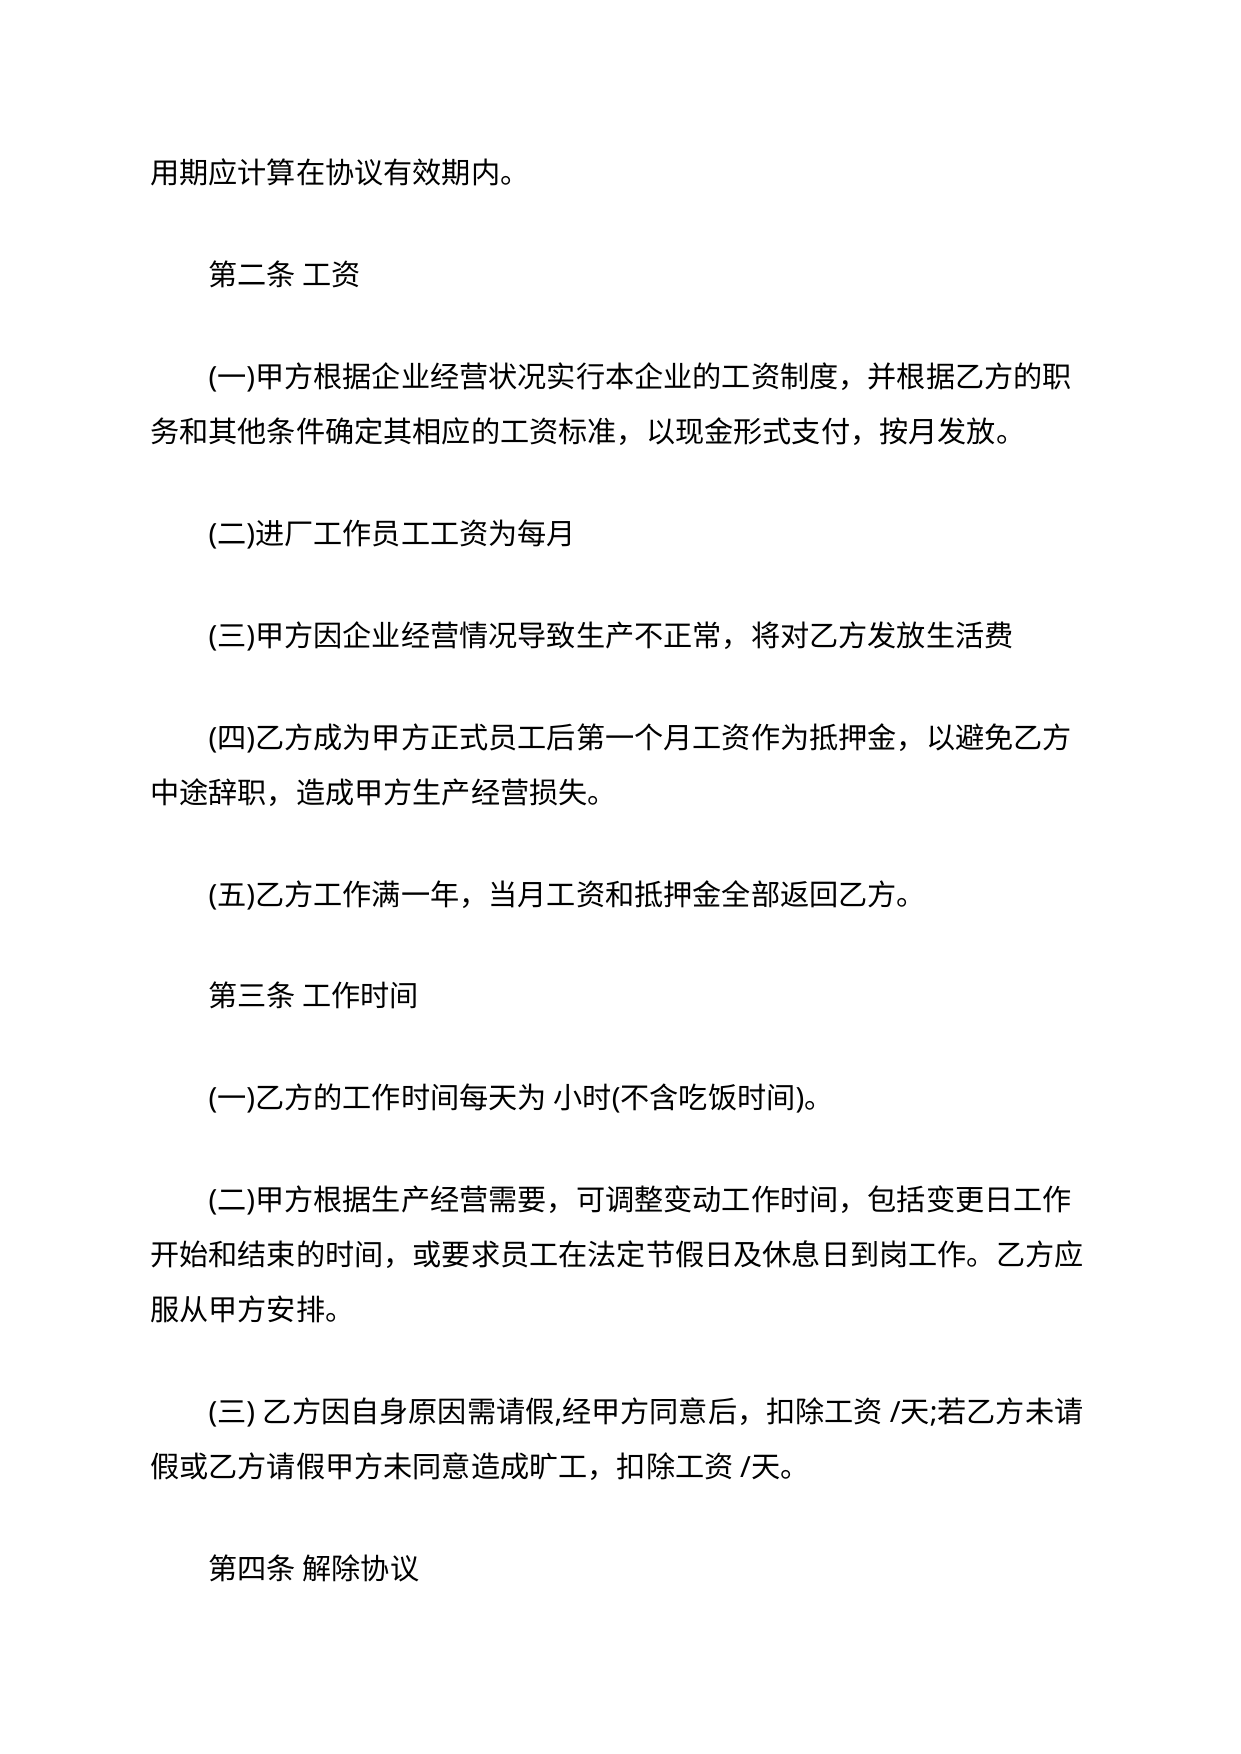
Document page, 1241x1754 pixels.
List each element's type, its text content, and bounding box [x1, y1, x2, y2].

text (一)乙方的工作时间每天为 小时(不含吃饭时间)。 [150, 1075, 1090, 1117]
text (三)甲方因企业经营情况导致生产不正常，将对乙方发放生活费 [150, 612, 1090, 655]
text (三) 乙方因自身原因需请假,经甲方同意后，扣除工资 /天;若乙方未请假或乙方请假甲方未同意造成旷工，扣除工资 /天。 [150, 1388, 1090, 1486]
text (四)乙方成为甲方正式员工后第一个月工资作为抵押金，以避免乙方中途辞职，造成甲方生产经营损失。 [150, 714, 1090, 812]
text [150, 150, 1090, 192]
text (二)甲方根据生产经营需要，可调整变动工作时间，包括变更日工作开始和结束的时间，或要求员工在法定节假日及休息日到岗工作。乙方应服从甲方安排。 [150, 1177, 1090, 1329]
text 第二条 工资 [150, 252, 1090, 294]
text 第三条 工作时间 [150, 973, 1090, 1015]
text (五)乙方工作满一年，当月工资和抵押金全部返回乙方。 [150, 871, 1090, 913]
text (一)甲方根据企业经营状况实行本企业的工资制度，并根据乙方的职务和其他条件确定其相应的工资标准，以现金形式支付，按月发放。 [150, 353, 1090, 451]
text (二)进厂工作员工工资为每月 [150, 510, 1090, 553]
text 第四条 解除协议 [150, 1545, 1090, 1588]
